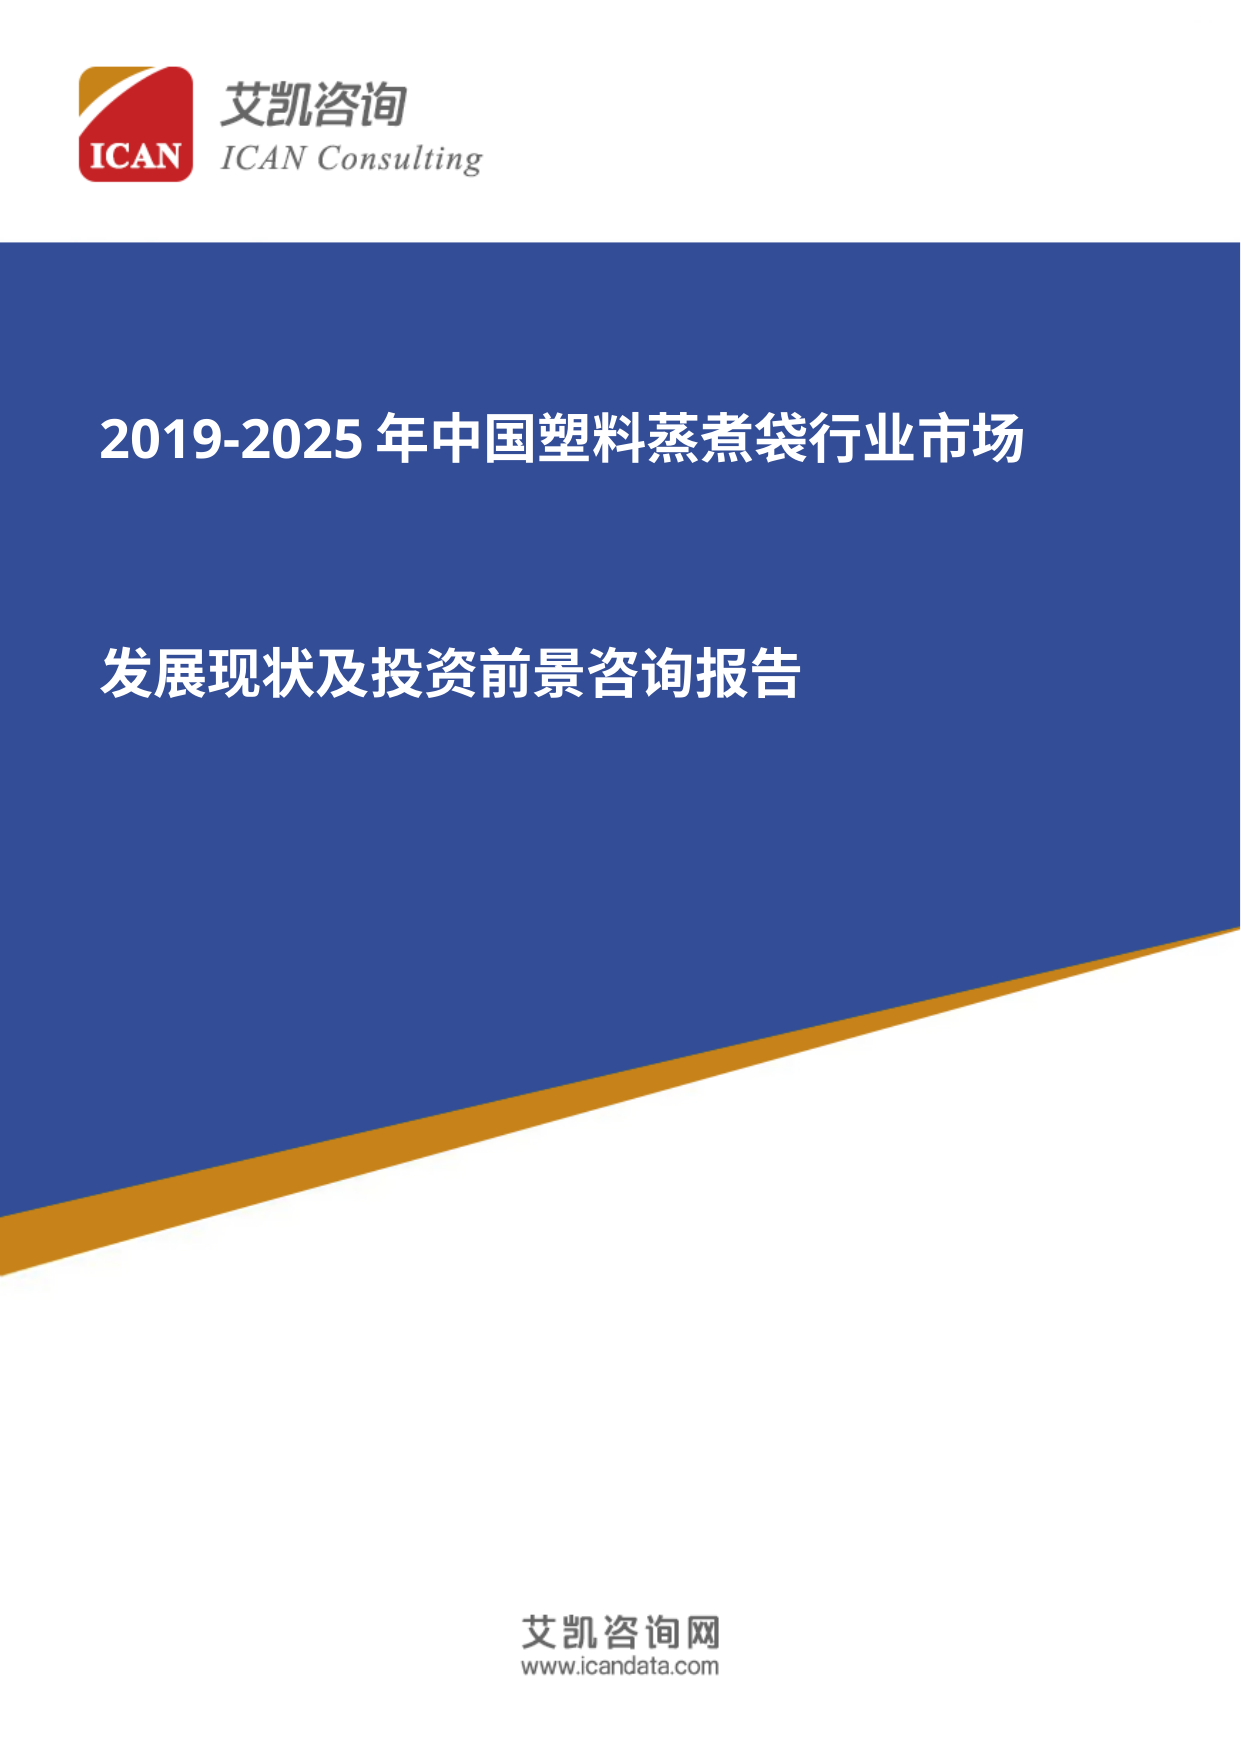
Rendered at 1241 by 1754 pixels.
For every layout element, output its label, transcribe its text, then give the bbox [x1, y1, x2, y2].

subtitle 2019-2025年中国塑料蒸煮袋行业市场发展现状及投资前景咨询报告 [99, 386, 1053, 718]
picture [0, 5, 1241, 1754]
